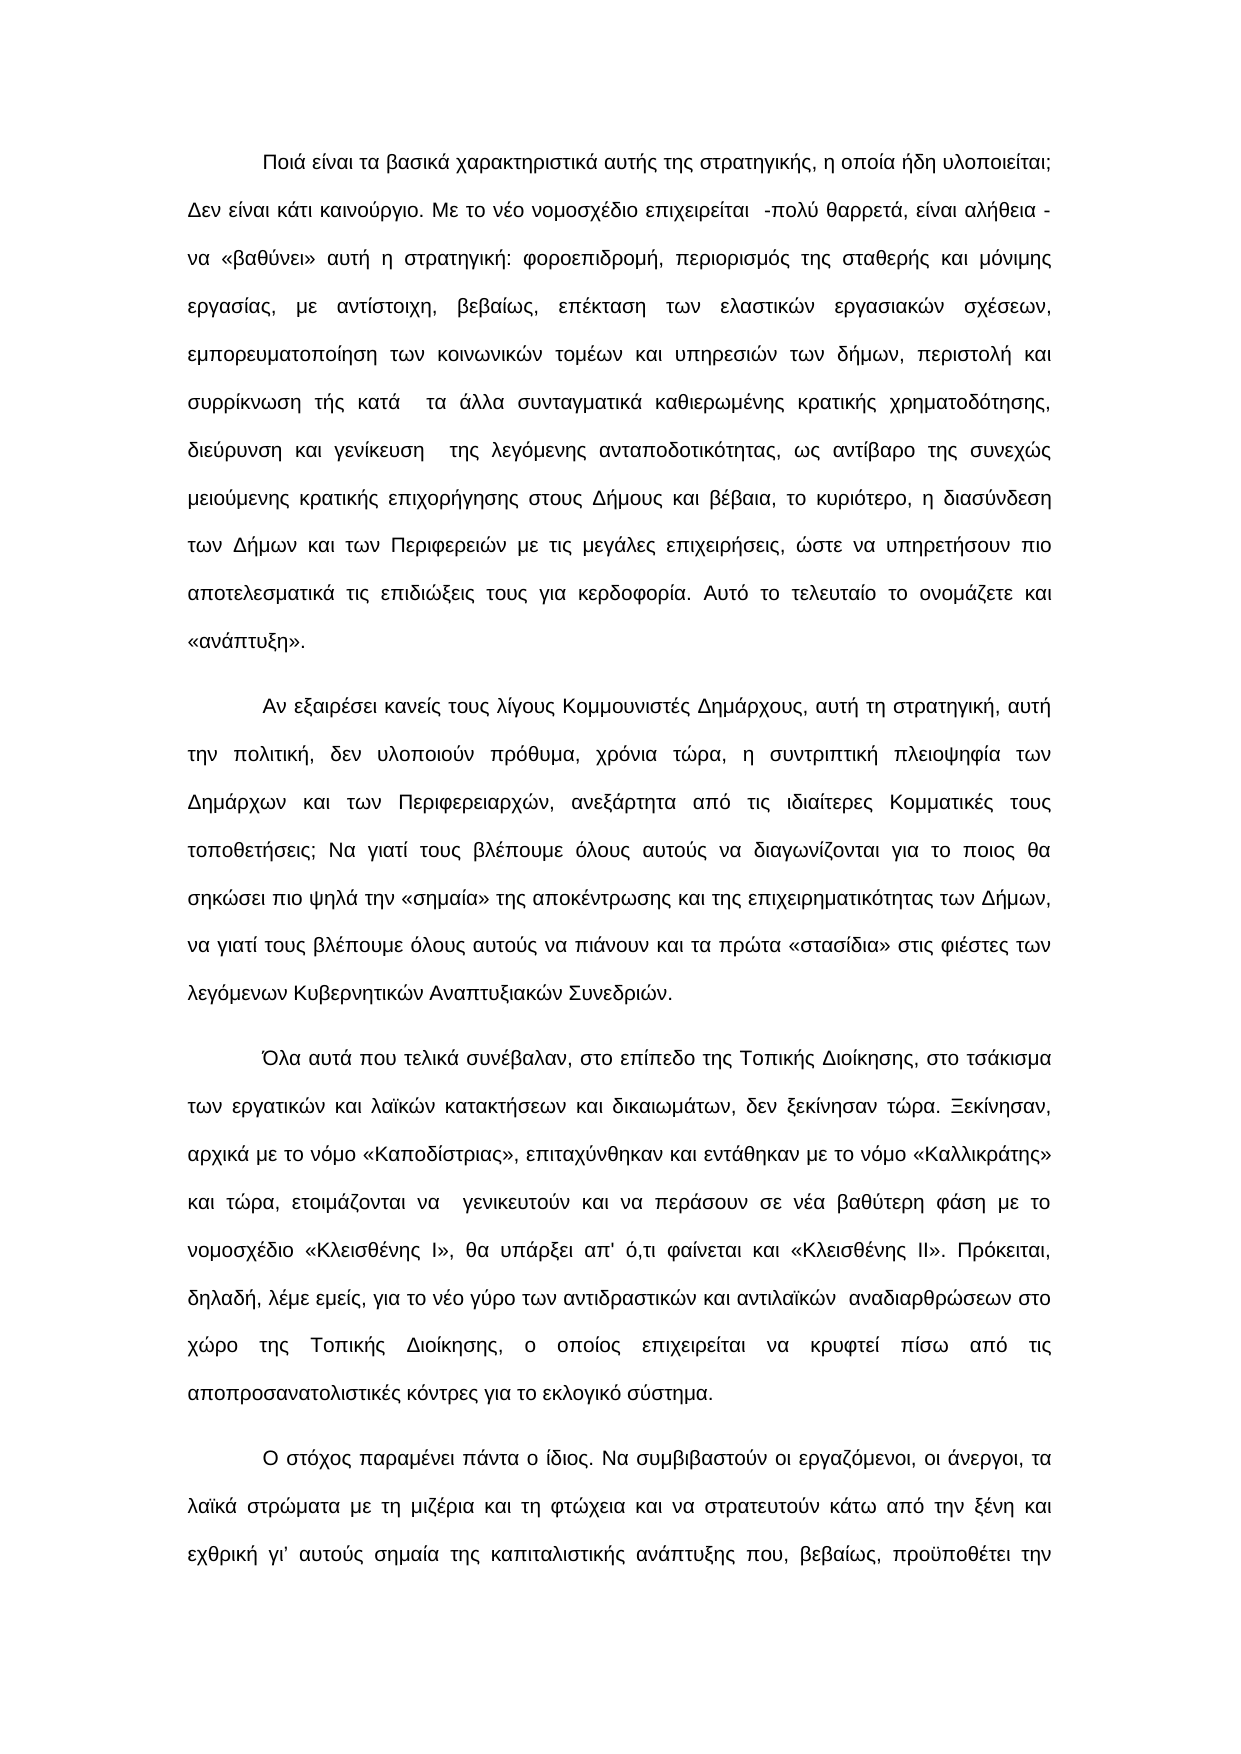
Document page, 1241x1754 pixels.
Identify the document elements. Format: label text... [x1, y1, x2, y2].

text Όλα αυτά που τελικά συνέβαλαν, στο επίπεδο της Τοπικής Διοίκησης, στο τσάκισμα των εργατικών και λαϊκών κατακτήσεων και δικαιωμάτων, δεν ξεκίνησαν τώρα. Ξεκίνησαν, αρχικά με το νόμο «Καποδίστριας», επιταχύνθηκαν και εντάθηκαν με το νόμο «Καλλικράτης» και τώρα, ετοιμάζονται να γενικευτούν και να περάσουν σε νέα βαθύτερη φάση με το νομοσχέδιο «Κλεισθένης Ι», θα υπάρξει απ' ό,τι φαίνεται και «Κλεισθένης ΙΙ». Πρόκειται, δηλαδή, λέμε εμείς, για το νέο γύρο των αντιδραστικών και αντιλαϊκών αναδιαρθρώσεων στο χώρο της Τοπικής Διοίκησης, ο οποίος επιχειρείται να κρυφτεί πίσω από τις αποπροσανατολιστικές κόντρες για το εκλογικό σύστημα. [187, 1046, 1053, 1405]
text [187, 1446, 1053, 1566]
text Ποιά είναι τα βασικά χαρακτηριστικά αυτής της στρατηγικής, η οποία ήδη υλοποιείται; Δεν είναι κάτι καινούργιο. Με το νέο νομοσχέδιο επιχειρείται -πολύ θαρρετά, είναι αλήθεια - να «βαθύνει» αυτή η στρατηγική: φοροεπιδρομή, περιορισμός της σταθερής και μόνιμης εργασίας, με αντίστοιχη, βεβαίως, επέκταση των ελαστικών εργασιακών σχέσεων, εμπορευματοποίηση των κοινωνικών τομέων και υπηρεσιών των δήμων, περιστολή και συρρίκνωση τής κατά τα άλλα συνταγματικά καθιερωμένης κρατικής χρηματοδότησης, διεύρυνση και γενίκευση της λεγόμενης ανταποδοτικότητας, ως αντίβαρο της συνεχώς μειούμενης κρατικής επιχορήγησης στους Δήμους και βέβαια, το κυριότερο, η διασύνδεση των Δήμων και των Περιφερειών με τις μεγάλες επιχειρήσεις, ώστε να υπηρετήσουν πιο αποτελεσματικά τις επιδιώξεις τους για κερδοφορία. Αυτό το τελευταίο το ονομάζετε και «ανάπτυξη». [187, 150, 1053, 653]
text Αν εξαιρέσει κανείς τους λίγους Κομμουνιστές Δημάρχους, αυτή τη στρατηγική, αυτή την πολιτική, δεν υλοποιούν πρόθυμα, χρόνια τώρα, η συντριπτική πλειοψηφία των Δημάρχων και των Περιφερειαρχών, ανεξάρτητα από τις ιδιαίτερες Κομματικές τους τοποθετήσεις; Να γιατί τους βλέπουμε όλους αυτούς να διαγωνίζονται για το ποιος θα σηκώσει πιο ψηλά την «σημαία» της αποκέντρωσης και της επιχειρηματικότητας των Δήμων, να γιατί τους βλέπουμε όλους αυτούς να πιάνουν και τα πρώτα «στασίδια» στις φιέστες των λεγόμενων Κυβερνητικών Αναπτυξιακών Συνεδριών. [187, 694, 1053, 1005]
